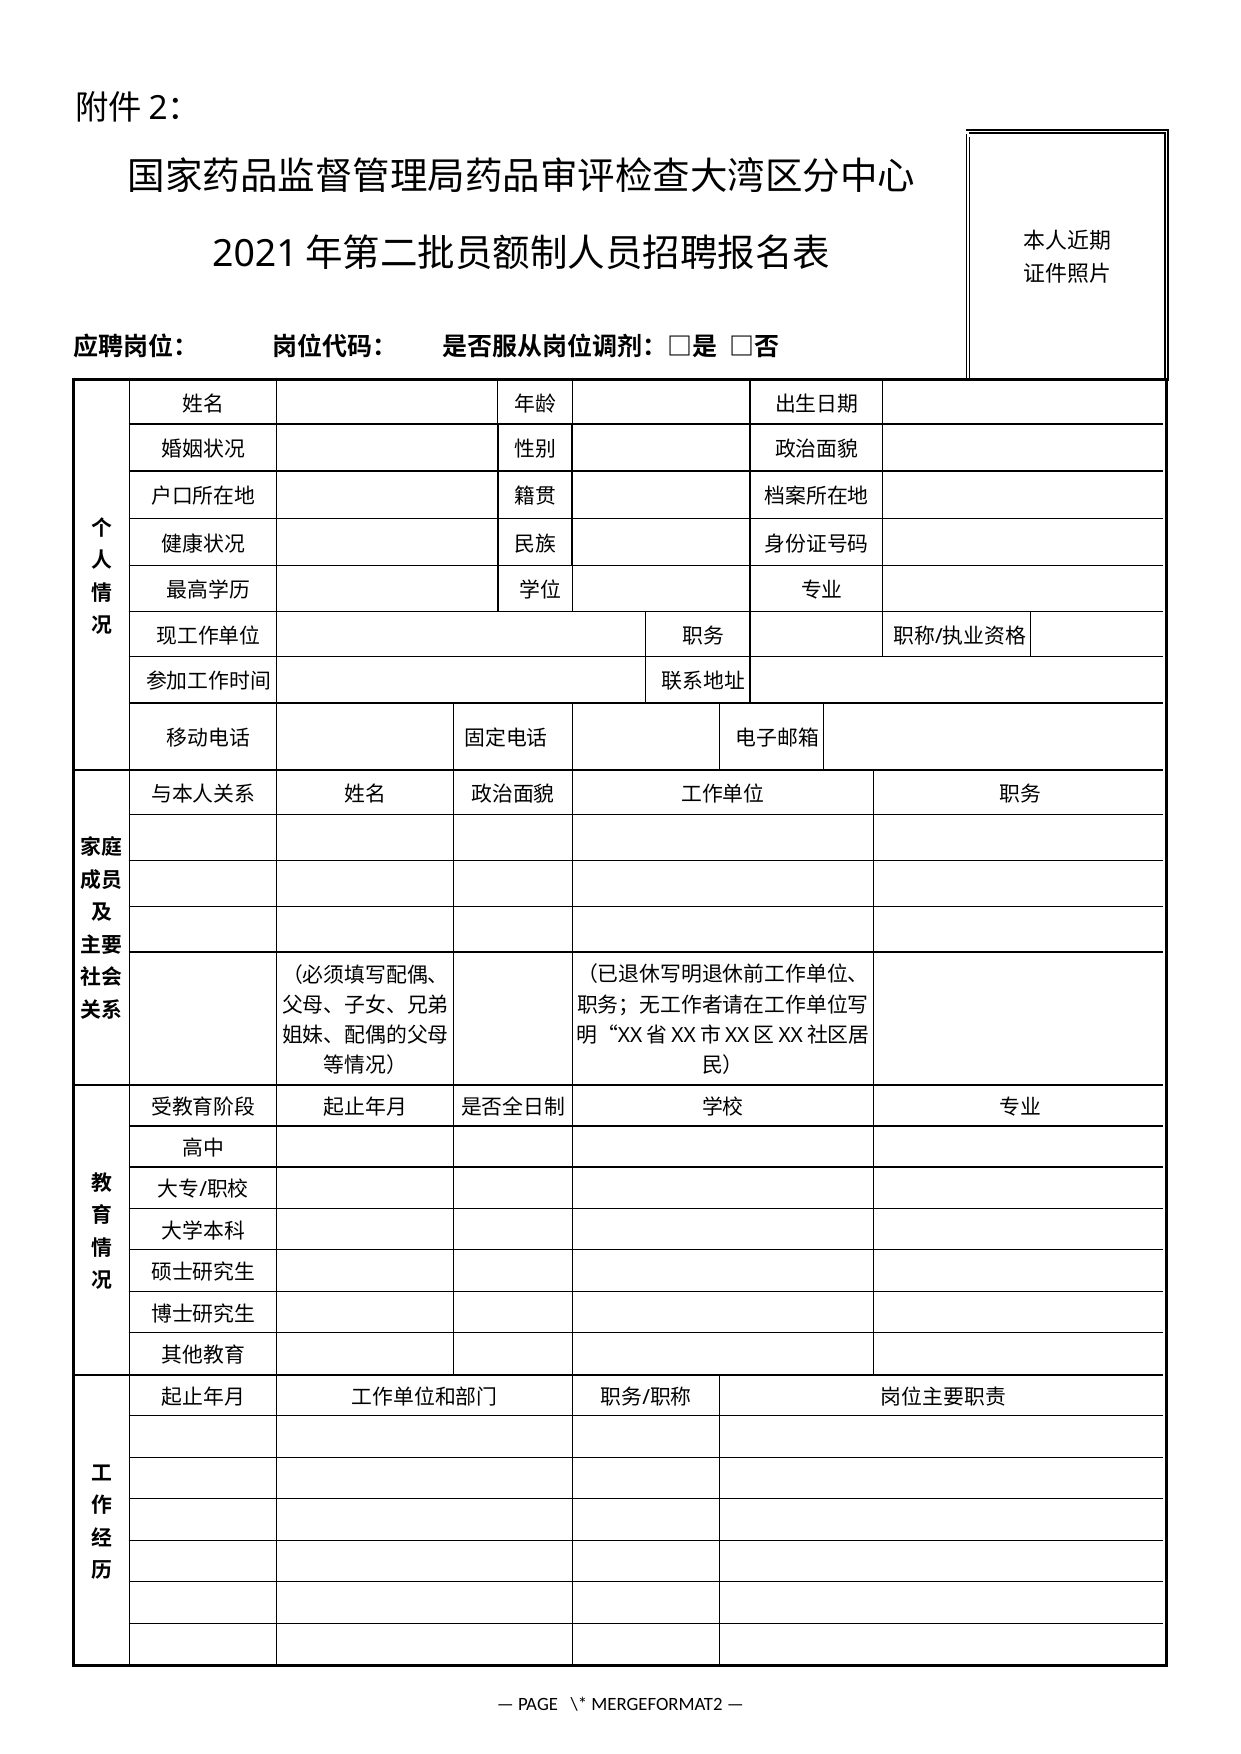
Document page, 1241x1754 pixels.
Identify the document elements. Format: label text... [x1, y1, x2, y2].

table_cell [720, 1623, 1165, 1664]
table_cell [277, 381, 497, 423]
table_cell 户口所在地 [130, 472, 276, 518]
table_cell [454, 815, 572, 860]
table_cell 健康状况 [130, 519, 276, 565]
table_cell [720, 1415, 1165, 1457]
table_cell [573, 1541, 719, 1581]
table_cell 婚姻状况 [130, 425, 276, 470]
table_cell 岗位主要职责 [720, 1374, 1165, 1415]
table_cell [573, 381, 749, 423]
table_cell 电子邮箱 [720, 704, 823, 768]
table_cell 出生日期 [751, 381, 882, 423]
table_cell [277, 1250, 453, 1291]
table_cell [130, 815, 276, 860]
table_cell [130, 1582, 276, 1622]
table_cell 参加工作时间 [130, 657, 276, 702]
table_cell 是否全日制 [454, 1086, 572, 1125]
table_cell 职务 [874, 769, 1165, 814]
table_cell [720, 1540, 1165, 1581]
table_cell [573, 1127, 873, 1166]
table_cell [874, 1332, 1165, 1374]
table_cell 专业 [874, 1084, 1165, 1125]
table_cell [130, 861, 276, 906]
table_cell [573, 1292, 873, 1332]
table_cell [277, 1624, 572, 1664]
table_cell [277, 612, 645, 656]
table_cell 身份证号码 [751, 519, 882, 565]
table_cell [454, 953, 572, 1083]
table_cell 2021年第二批员额制人员招聘报名表 [74, 213, 966, 283]
table_cell 职称/执业资格 [883, 612, 1030, 656]
table_cell [573, 1458, 719, 1498]
table_cell [573, 1250, 873, 1291]
table_cell [454, 1209, 572, 1249]
table_cell 硕士研究生 [130, 1250, 276, 1291]
table_cell [130, 1541, 276, 1581]
table_cell [130, 1624, 276, 1664]
table_cell [277, 861, 453, 906]
table_cell [573, 861, 873, 906]
table_cell [277, 1541, 572, 1581]
table_cell [751, 656, 1165, 702]
table_cell 最高学历 [130, 566, 276, 611]
table_cell [573, 1499, 719, 1539]
table_cell 性别 [499, 425, 571, 470]
table_cell [874, 906, 1165, 951]
table_cell [573, 1168, 873, 1208]
table_cell （已退休写明退休前工作单位、职务；无工作者请在工作单位写明“XX省XX市XX区XX社区居民） [573, 953, 873, 1083]
table_cell 学校 [573, 1086, 873, 1125]
table_cell [573, 425, 749, 470]
table_cell 大专/职校 [130, 1168, 276, 1208]
table_cell [277, 1168, 453, 1208]
table_cell （必须填写配偶、父母、子女、兄弟姐妹、配偶的父母等情况） [277, 953, 453, 1083]
table_cell [573, 1333, 873, 1374]
table_cell [573, 519, 749, 565]
table_cell [277, 1416, 572, 1457]
table_cell [883, 565, 1165, 611]
table_cell [874, 814, 1165, 860]
table_cell 个 人 情 况 [75, 381, 129, 768]
table_cell [573, 566, 749, 611]
table_cell 教 育 情 况 [75, 1086, 129, 1374]
table_cell [573, 472, 749, 518]
table_cell 姓名 [130, 381, 276, 423]
table_cell 年龄 [498, 381, 572, 423]
table_cell [573, 704, 719, 768]
table_cell 职务 [646, 612, 749, 656]
table_cell [883, 518, 1165, 565]
table_cell 大学本科 [130, 1209, 276, 1249]
table_cell [130, 1458, 276, 1498]
table_cell [883, 381, 1165, 423]
table_cell [277, 1127, 453, 1166]
table_cell [573, 815, 873, 860]
table_cell 政治面貌 [751, 425, 882, 470]
table_cell 联系地址 [646, 657, 749, 702]
table_header 国家药品监督管理局药品审评检查大湾区分中心 [74, 129, 968, 213]
table_cell [454, 907, 572, 951]
table_cell 现工作单位 [130, 612, 276, 656]
table_cell 移动电话 [130, 704, 276, 768]
table_cell 职务/职称 [573, 1376, 719, 1415]
table_cell [277, 815, 453, 860]
table_cell [277, 1582, 572, 1622]
table_cell 姓名 [277, 771, 453, 814]
table_cell 籍贯 [499, 472, 571, 518]
table_cell [277, 1292, 453, 1332]
table_cell [454, 1292, 572, 1332]
table_cell 工作单位 [573, 771, 873, 814]
table_cell [874, 1166, 1165, 1208]
table_cell [277, 1499, 572, 1539]
table_header 本人近期 证件照片 [968, 133, 1164, 377]
table_cell [751, 612, 882, 656]
table_cell [277, 425, 497, 470]
table_cell 高中 [130, 1127, 276, 1166]
table_cell [874, 1249, 1165, 1291]
table_cell [720, 1498, 1165, 1539]
table_cell [454, 1333, 572, 1374]
table_cell [573, 907, 873, 951]
table_cell 专业 [751, 566, 882, 611]
table_cell 其他教育 [130, 1333, 276, 1374]
text 附件2： [75, 81, 1165, 129]
table_cell 与本人关系 [130, 771, 276, 814]
table_cell [277, 907, 453, 951]
table_cell [130, 953, 276, 1083]
table_cell 档案所在地 [751, 472, 882, 518]
table_cell [573, 1209, 873, 1249]
table_cell [874, 860, 1165, 906]
table_cell [874, 1291, 1165, 1332]
table_cell [130, 1499, 276, 1539]
table_cell [454, 1250, 572, 1291]
table_cell [883, 470, 1165, 518]
table_cell 应聘岗位： 岗位代码： 是否服从岗位调剂：□是 □否 [74, 283, 966, 377]
table_cell [720, 1457, 1165, 1498]
table_cell [874, 951, 1165, 1083]
table_cell [824, 702, 1165, 768]
table_cell [883, 423, 1165, 470]
table_cell [277, 1333, 453, 1374]
table_cell 受教育阶段 [130, 1086, 276, 1125]
table_cell 工 作 经 历 [75, 1376, 129, 1664]
table_cell [277, 1458, 572, 1498]
table_cell [454, 1168, 572, 1208]
table_cell [454, 1127, 572, 1166]
table_cell 政治面貌 [454, 771, 572, 814]
table_cell [1031, 611, 1165, 656]
table_cell 博士研究生 [130, 1292, 276, 1332]
table_cell [130, 907, 276, 951]
table_cell [130, 1416, 276, 1457]
table_cell 工作单位和部门 [277, 1376, 572, 1415]
table_cell 家庭成员及 主要社会关系 [75, 771, 129, 1083]
table_cell 民族 [499, 519, 571, 565]
table_cell [573, 1582, 719, 1622]
table_cell [277, 519, 497, 565]
table_cell [573, 1624, 719, 1664]
table_cell [454, 861, 572, 906]
table_cell [277, 472, 497, 518]
table_cell [277, 1209, 453, 1249]
table_cell [277, 566, 497, 611]
table_cell [720, 1581, 1165, 1622]
table_cell [277, 657, 645, 702]
table_cell [573, 1416, 719, 1457]
table_cell 固定电话 [454, 704, 572, 768]
table_cell 起止年月 [277, 1086, 453, 1125]
table_cell [874, 1208, 1165, 1249]
table_cell 学位 [499, 566, 572, 611]
table_cell [277, 704, 453, 768]
table_cell 起止年月 [130, 1376, 276, 1415]
table_cell [874, 1125, 1165, 1166]
